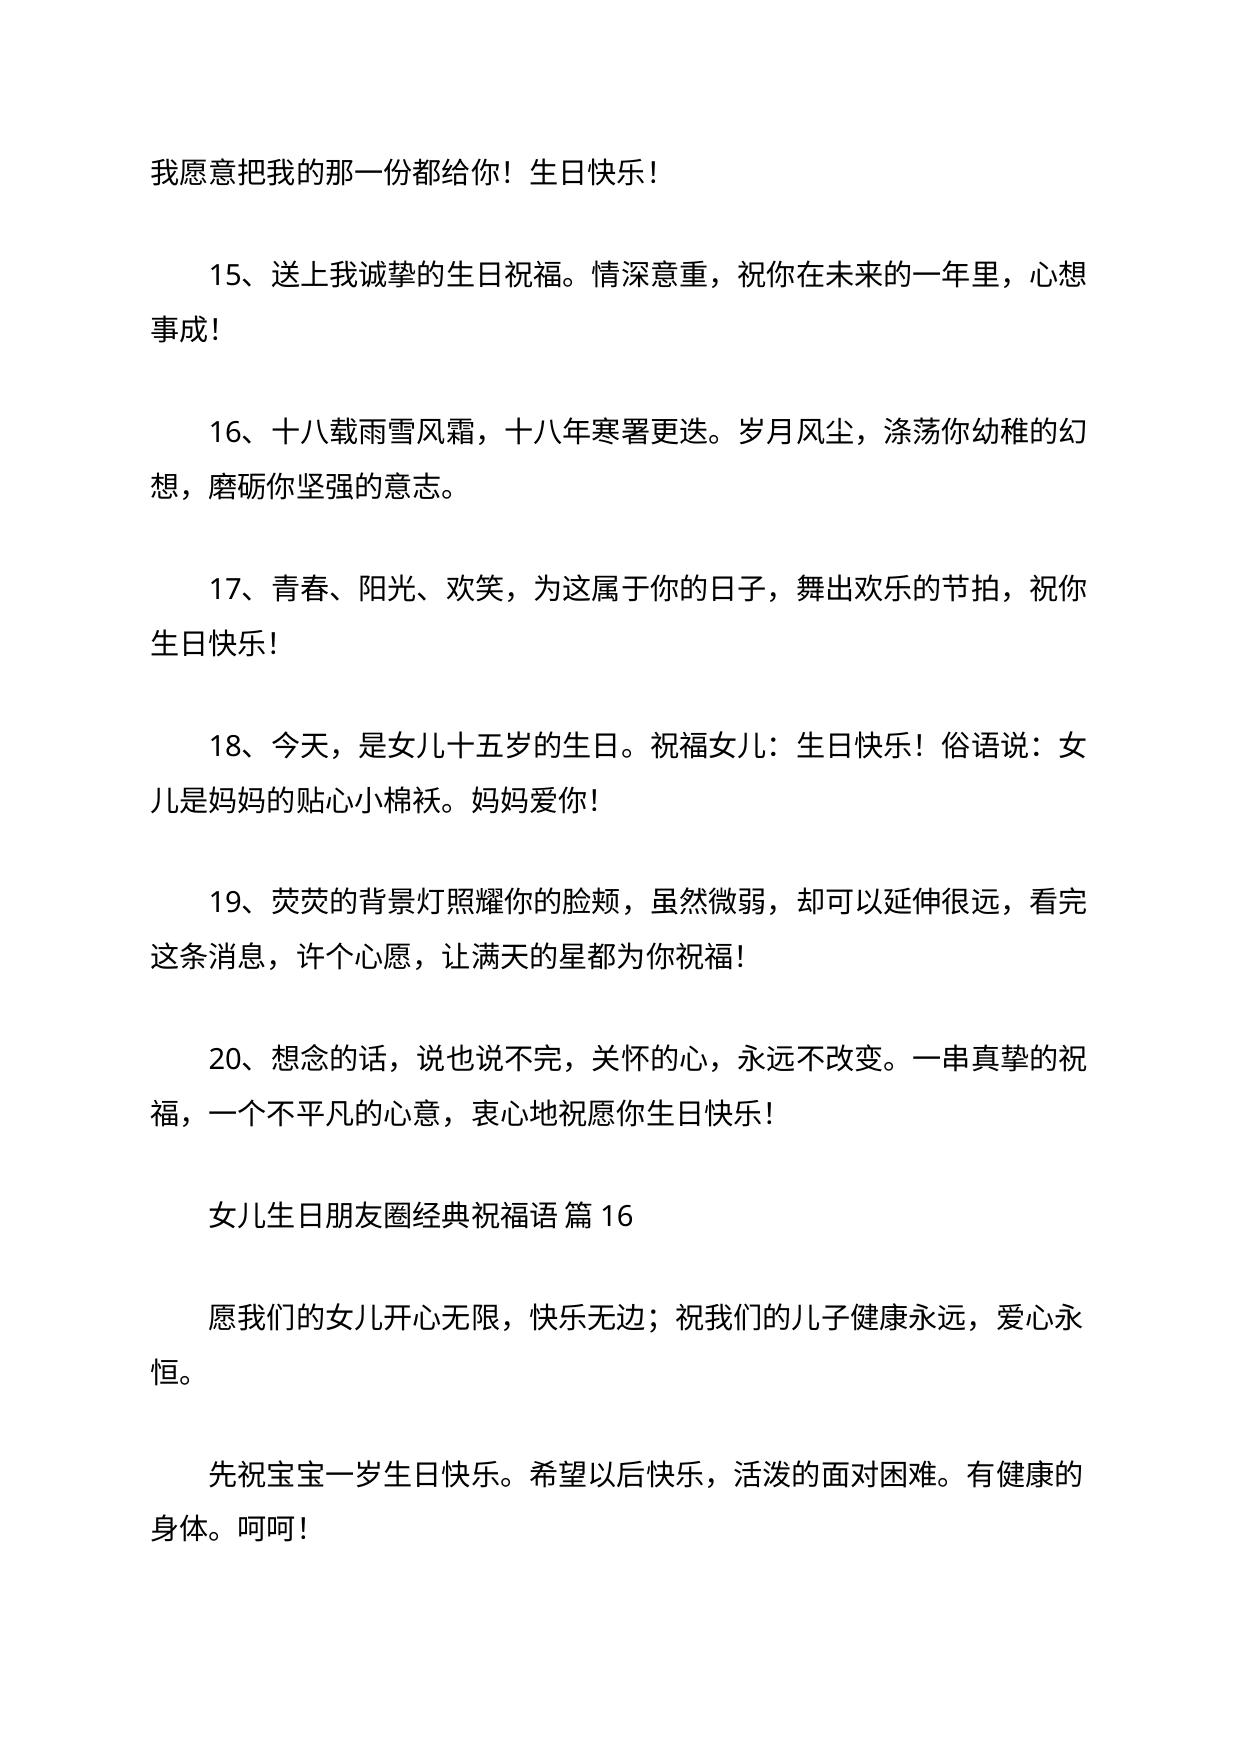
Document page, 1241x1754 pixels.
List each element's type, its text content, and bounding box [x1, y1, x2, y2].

text 15、送上我诚挚的生日祝福。情深意重，祝你在未来的一年里，心想事成！ [150, 252, 1090, 349]
text 先祝宝宝一岁生日快乐。希望以后快乐，活泼的面对困难。有健康的身体。呵呵！ [150, 1451, 1090, 1548]
text 女儿生日朋友圈经典祝福语 篇16 [150, 1192, 1090, 1235]
text 18、今天，是女儿十五岁的生日。祝福女儿：生日快乐！俗语说：女儿是妈妈的贴心小棉袄。妈妈爱你！ [150, 722, 1090, 819]
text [150, 150, 1090, 192]
text 16、十八载雨雪风霜，十八年寒署更迭。岁月风尘，涤荡你幼稚的幻想，磨砺你坚强的意志。 [150, 408, 1090, 506]
text 19、荧荧的背景灯照耀你的脸颊，虽然微弱，却可以延伸很远，看完这条消息，许个心愿，让满天的星都为你祝福！ [150, 879, 1090, 976]
text 愿我们的女儿开心无限，快乐无边；祝我们的儿子健康永远，爱心永恒。 [150, 1294, 1090, 1392]
text 17、青春、阳光、欢笑，为这属于你的日子，舞出欢乐的节拍，祝你生日快乐！ [150, 565, 1090, 663]
text 20、想念的话，说也说不完，关怀的心，永远不改变。一串真挚的祝福，一个不平凡的心意，衷心地祝愿你生日快乐！ [150, 1036, 1090, 1133]
